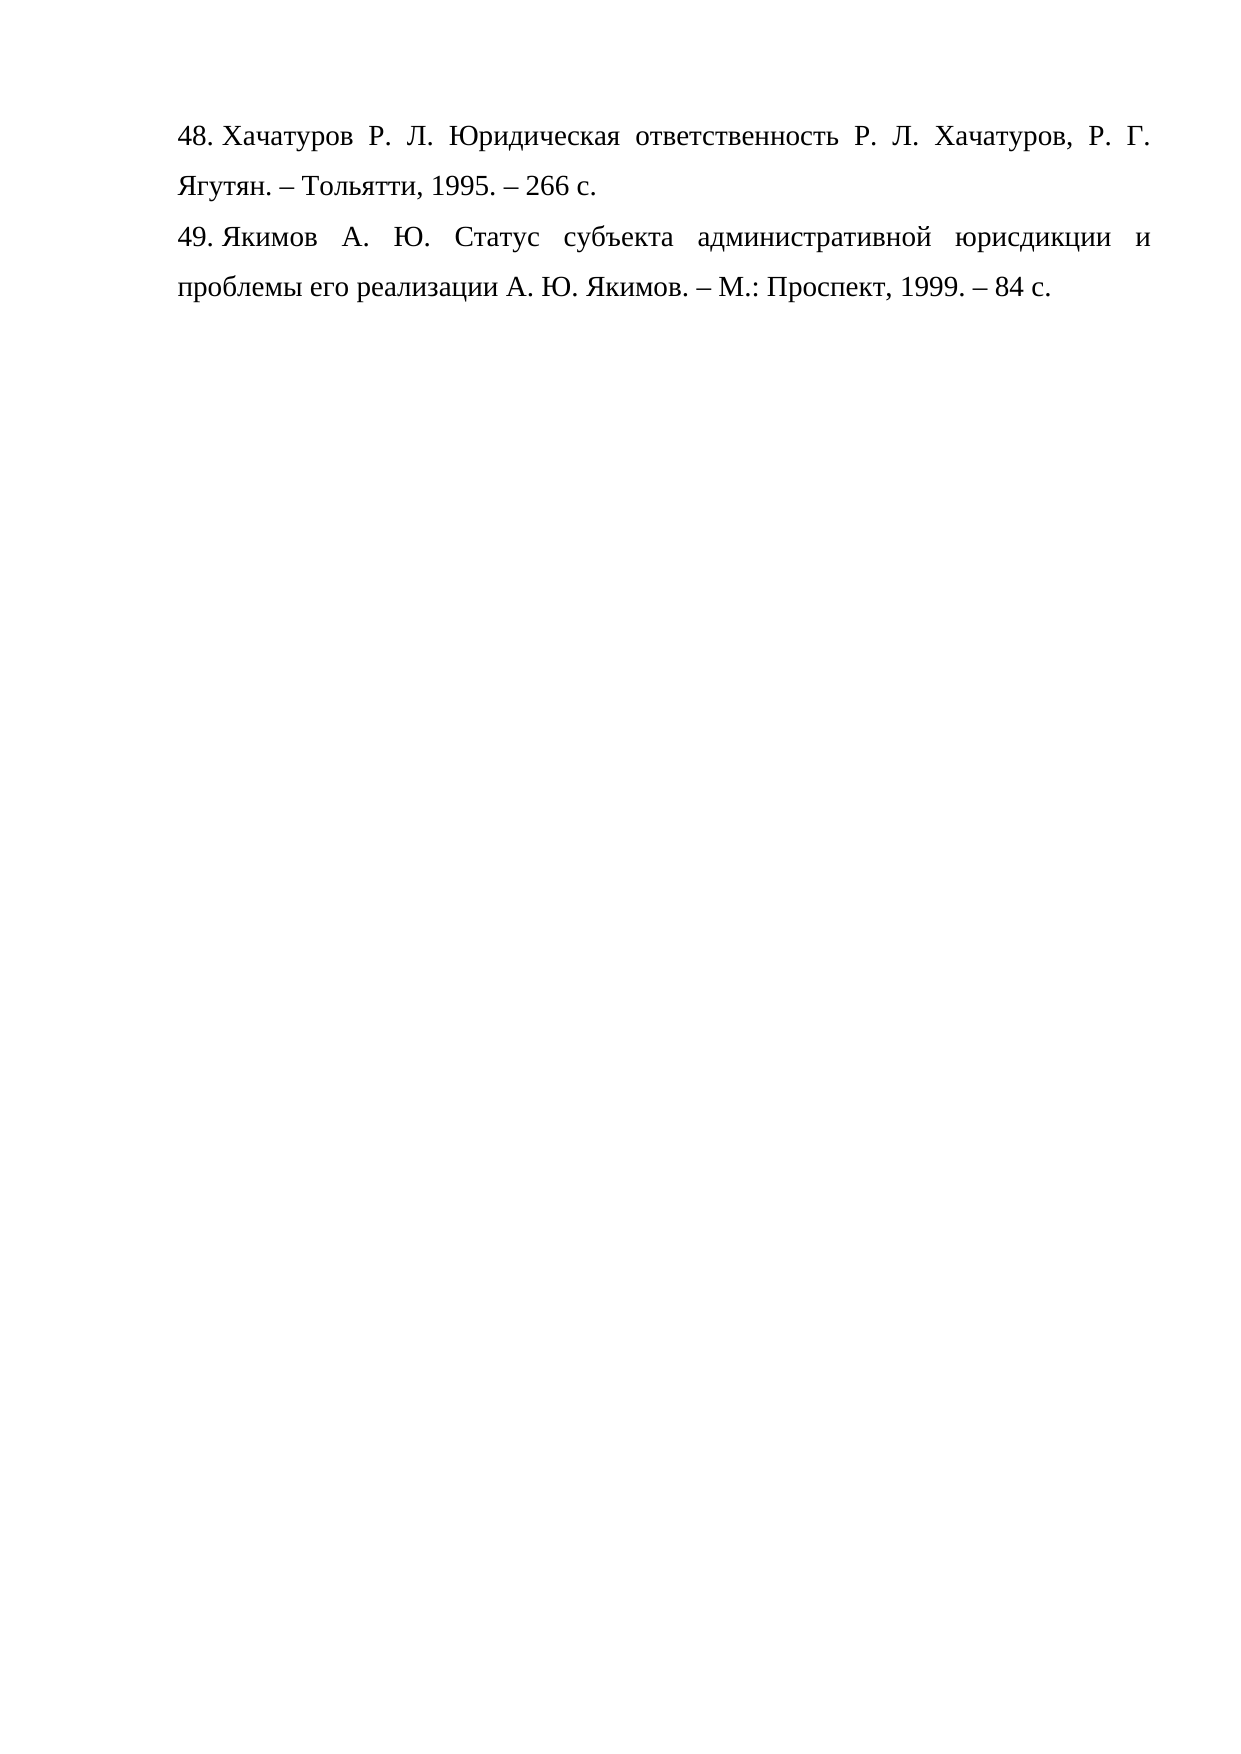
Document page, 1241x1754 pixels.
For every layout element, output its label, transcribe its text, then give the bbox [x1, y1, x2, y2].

list Хачатуров Р. Л. Юридическая ответственность Р. Л. Хачатуров, Р. Г. Ягутян. – Тольятти, 1995. – 266 с. [177, 118, 1152, 202]
list Якимов А. Ю. Статус субъекта административной юрисдикции и проблемы его реализации А. Ю. Якимов. – М.: Проспект, 1999. – 84 с. [177, 219, 1152, 303]
